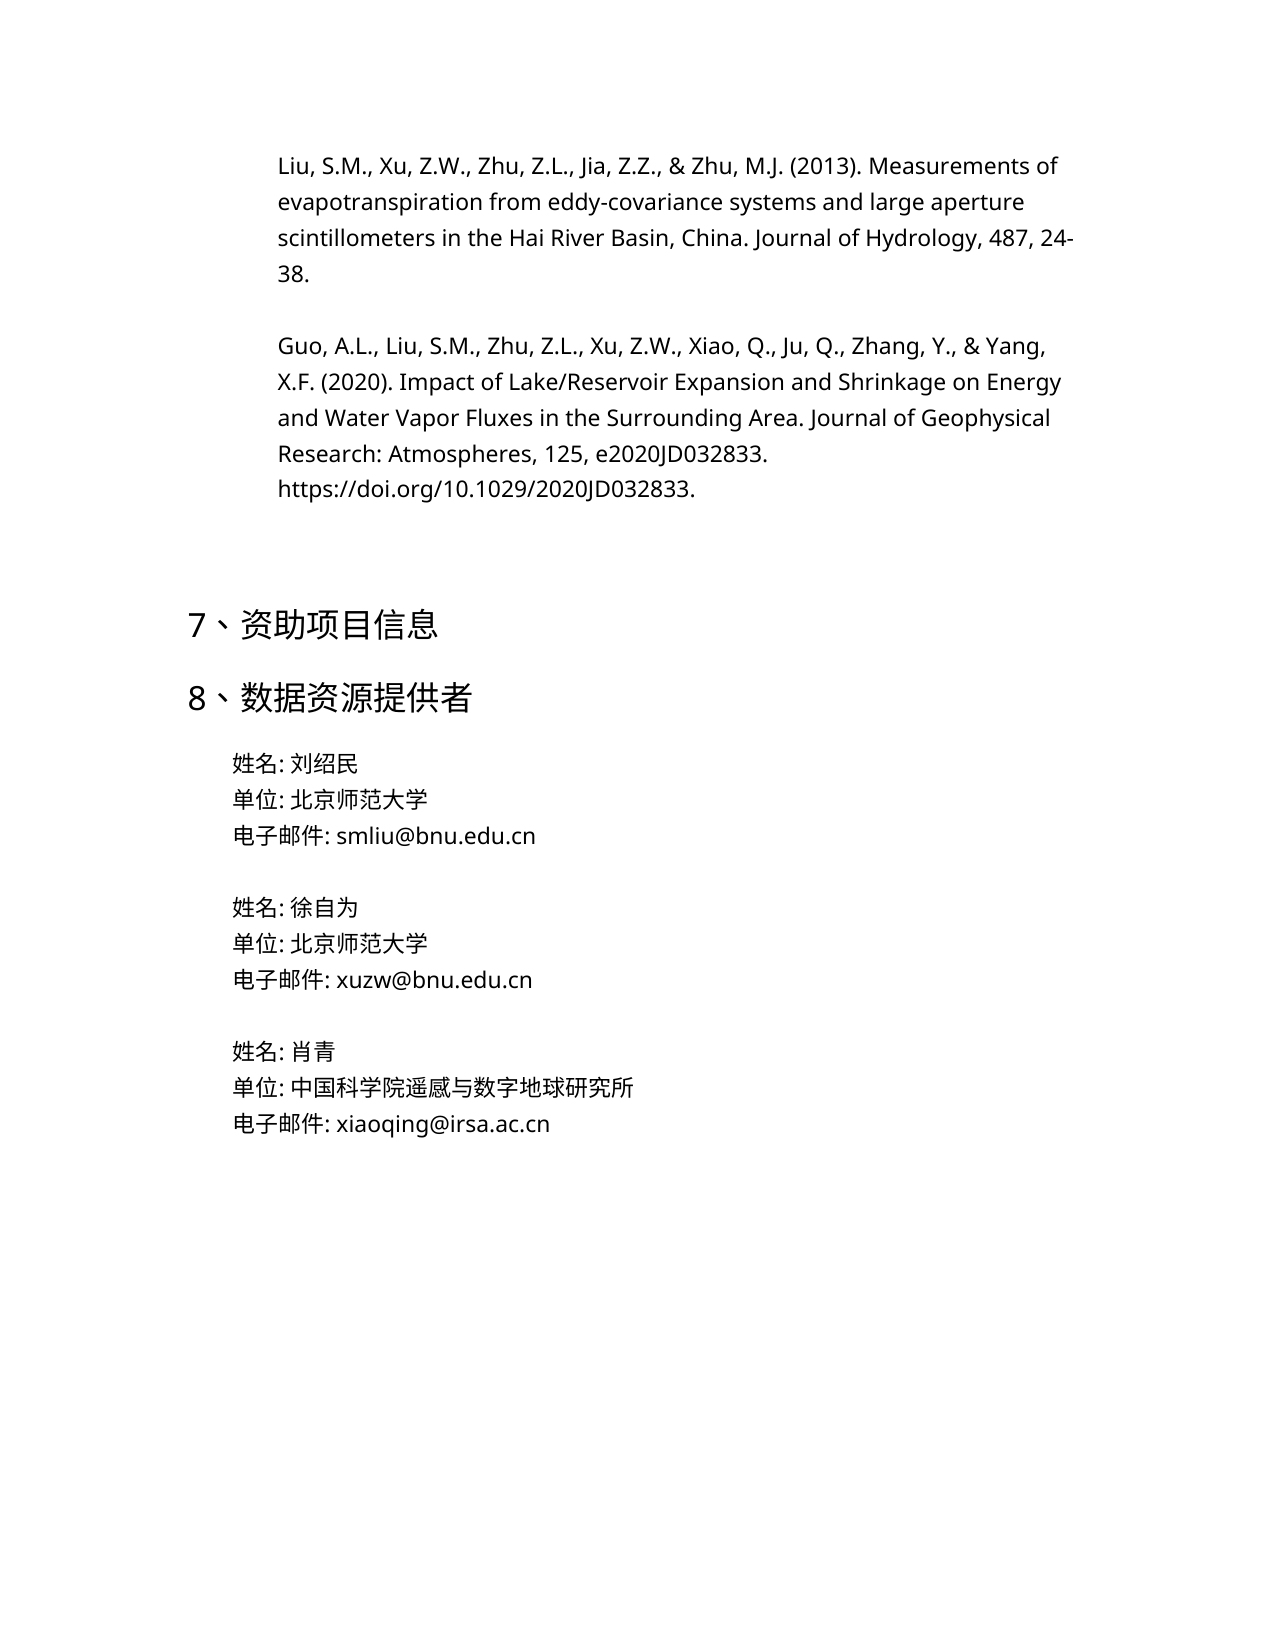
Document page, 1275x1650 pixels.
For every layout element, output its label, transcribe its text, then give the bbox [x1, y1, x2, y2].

text Liu, S.M., Xu, Z.W., Zhu, Z.L., Jia, Z.Z., & Zhu, M.J. (2013). Measurements of evapotranspiration from eddy-covariance systems and large aperture scintillometers in the Hai River Basin, China. Journal of Hydrology, 487, 24-38. Guo, A.L., Liu, S.M., Zhu, Z.L., Xu, Z.W., Xiao, Q., Ju, Q., Zhang, Y., & Yang, X.F. (2020). Impact of Lake/Reservoir Expansion and Shrinkage on Energy and Water Vapor Fluxes in the Surrounding Area. Journal of Geophysical Research: Atmospheres, 125, e2020JD032833. https://doi.org/10.1029/2020JD032833. [277, 150, 1087, 577]
text 姓名: 刘绍民 单位: 北京师范大学 电子邮件: smliu@bnu.edu.cn 姓名: 徐自为 单位: 北京师范大学 电子邮件: xuzw@bnu.edu.cn 姓名: 肖青 单位: 中国科学院遥感与数字地球研究所 电子邮件: xiaoqing@irsa.ac.cn [232, 748, 1087, 1211]
text 8、数据资源提供者 [187, 675, 1087, 721]
text 7、资助项目信息 [187, 602, 1087, 647]
